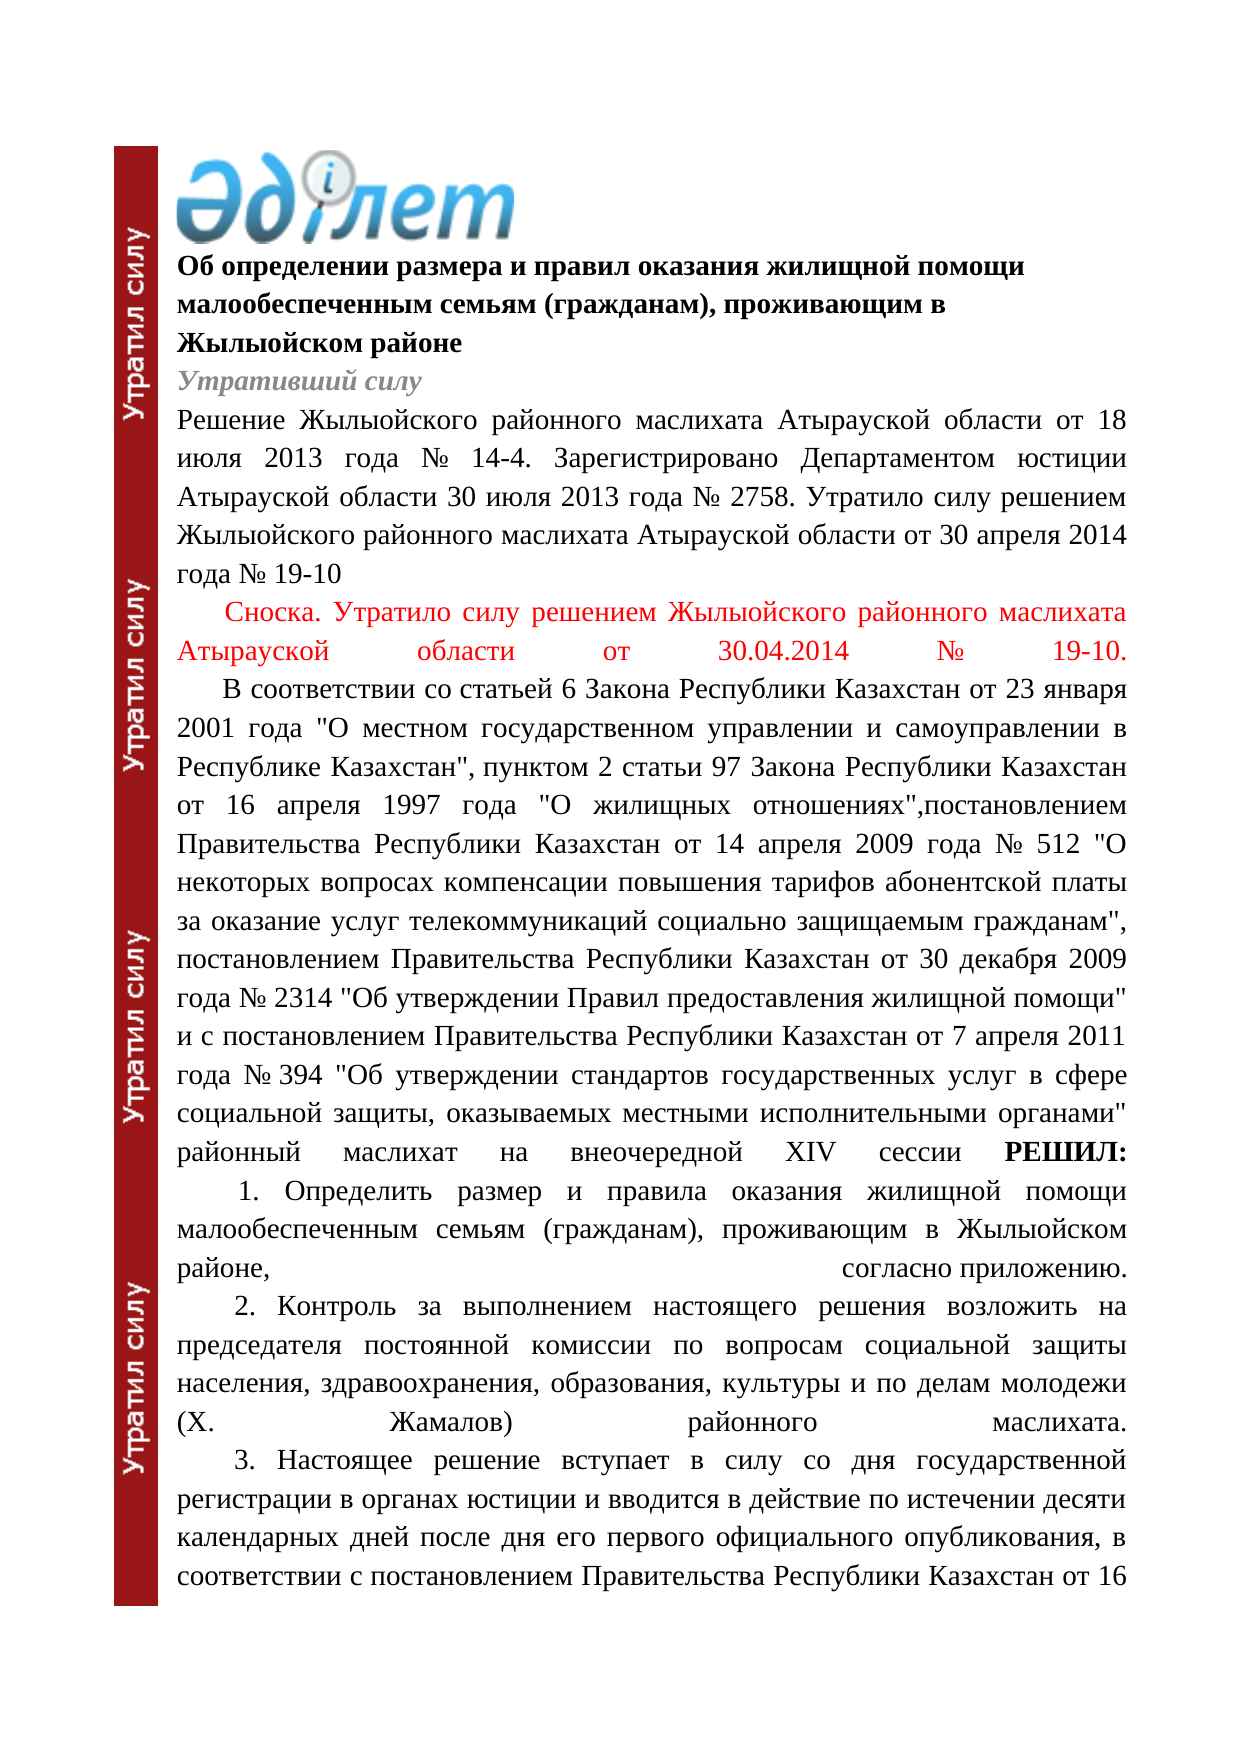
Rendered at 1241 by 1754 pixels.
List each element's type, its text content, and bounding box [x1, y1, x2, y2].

picture [176, 150, 515, 244]
picture [114, 1592, 158, 1606]
picture [114, 397, 158, 402]
picture [114, 358, 158, 363]
picture [114, 146, 158, 248]
text Утративший силу [112, 363, 1128, 397]
text Решение Жылыойского районного маслихата Атырауской области от 18 июля 2013 года № 14-4. Зарегистрировано Департаментом юстиции Атырауской области 30 июля 2013 года № 2758. Утратило силу решением Жылыойского районного маслихата Атырауской области от 30 апреля 2014 года № 19-10 [112, 402, 1128, 589]
picture [114, 589, 158, 594]
text Об определении размера и правил оказания жилищной помощи малообеспеченным семьям (гражданам), проживающим в Жылыойском районе [112, 248, 1128, 358]
